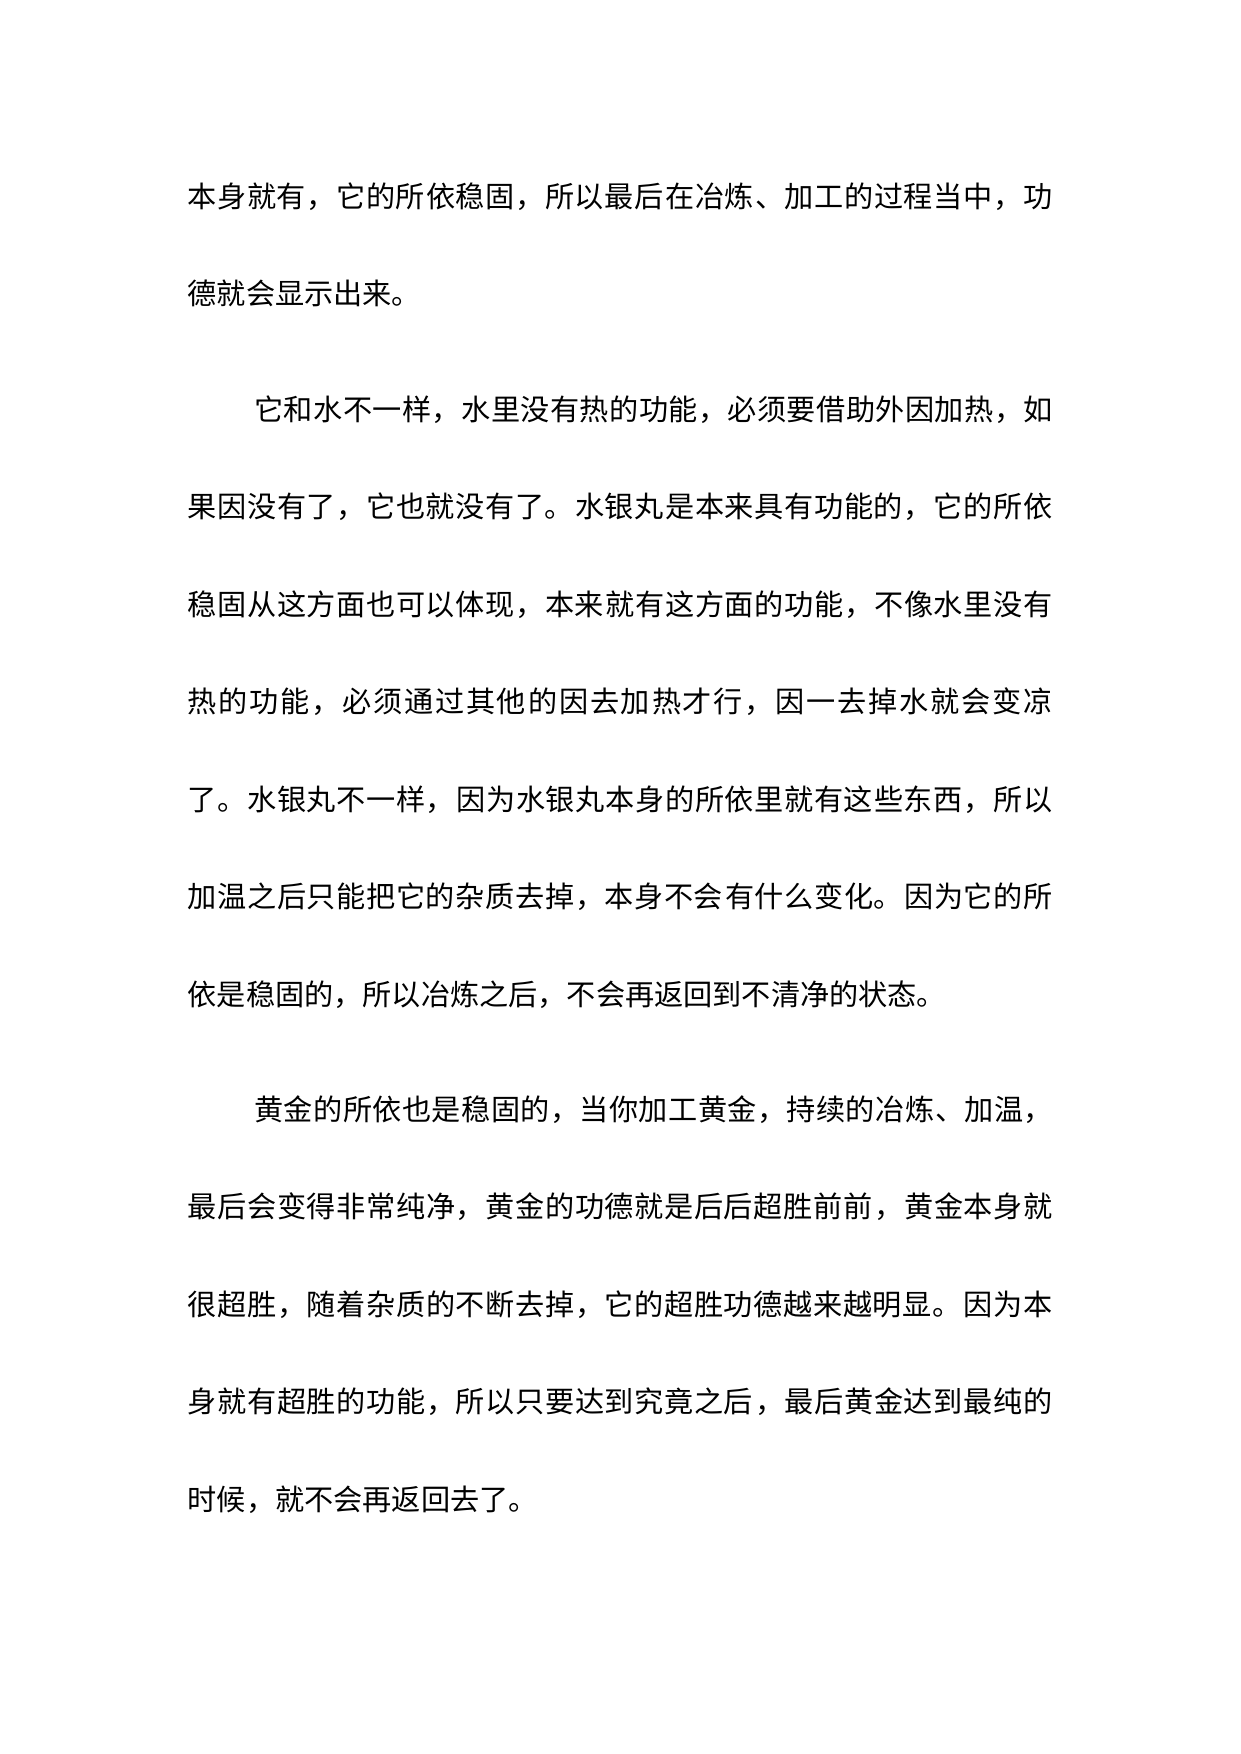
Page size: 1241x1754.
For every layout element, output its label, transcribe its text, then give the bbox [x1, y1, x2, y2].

text 黄金的所依也是稳固的，当你加工黄金，持续的冶炼、加温，最后会变得非常纯净，黄金的功德就是后后超胜前前，黄金本身就很超胜，随着杂质的不断去掉，它的超胜功德越来越明显。因为本身就有超胜的功能，所以只要达到究竟之后，最后黄金达到最纯的时候，就不会再返回去了。 [187, 1075, 1053, 1530]
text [187, 162, 1053, 324]
text 它和水不一样，水里没有热的功能，必须要借助外因加热，如果因没有了，它也就没有了。水银丸是本来具有功能的，它的所依稳固从这方面也可以体现，本来就有这方面的功能，不像水里没有热的功能，必须通过其他的因去加热才行，因一去掉水就会变凉了。水银丸不一样，因为水银丸本身的所依里就有这些东西，所以加温之后只能把它的杂质去掉，本身不会有什么变化。因为它的所依是稳固的，所以冶炼之后，不会再返回到不清净的状态。 [187, 375, 1053, 1025]
